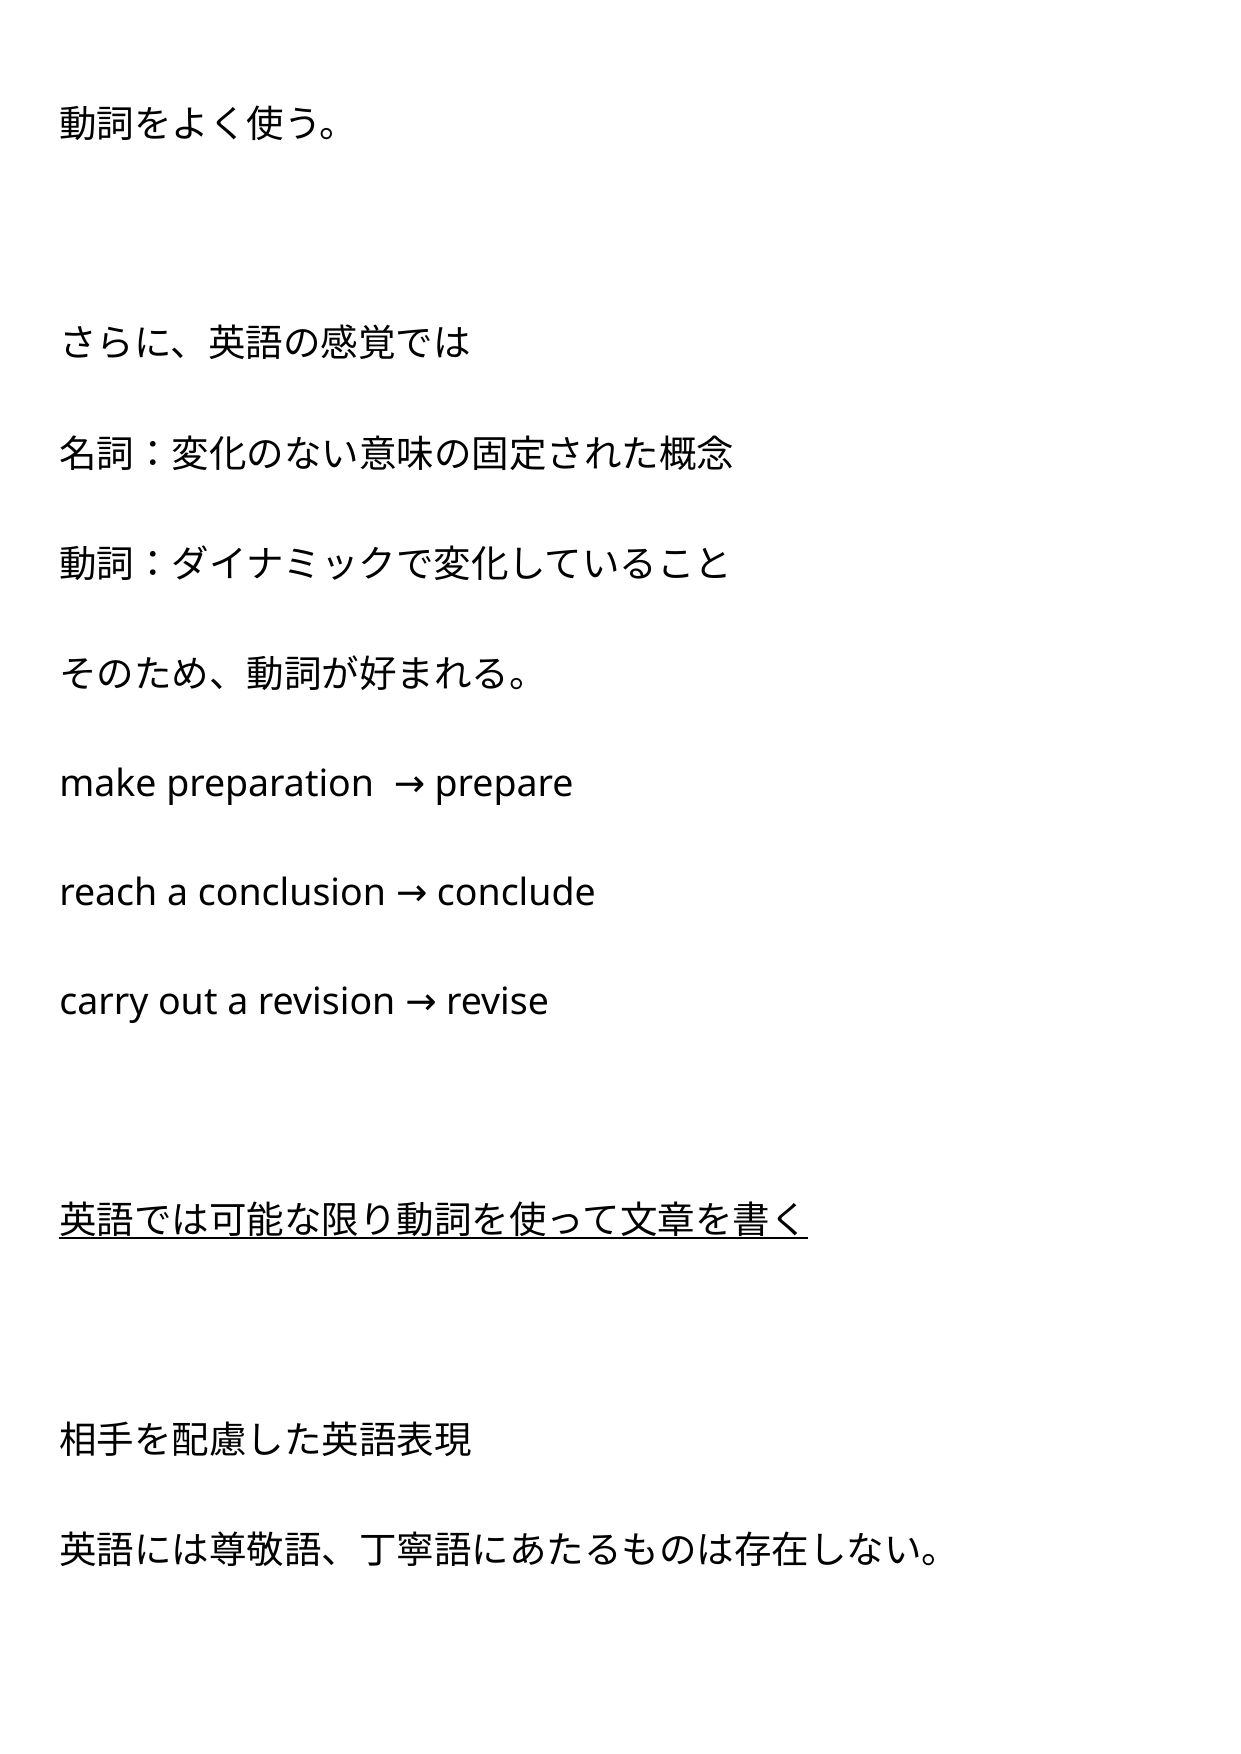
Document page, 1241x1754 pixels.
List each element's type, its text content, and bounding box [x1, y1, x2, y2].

text 動詞：ダイナミックで変化していること [59, 519, 1181, 603]
text そのため、動詞が好まれる。 [59, 630, 1181, 713]
text reach a conclusion → conclude [59, 849, 1181, 932]
text 英語には尊敬語、丁寧語にあたるものは存在しない。 [59, 1505, 1181, 1589]
text 相手を配慮した英語表現 [59, 1395, 1181, 1478]
text さらに、英語の感覚では [59, 299, 1181, 382]
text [59, 79, 1181, 163]
text make preparation → prepare [59, 740, 1181, 824]
text 名詞：変化のない意味の固定された概念 [59, 409, 1181, 492]
text carry out a revision → revise [59, 958, 1181, 1041]
text 英語では可能な限り動詞を使って文章を書く [59, 1176, 1181, 1259]
